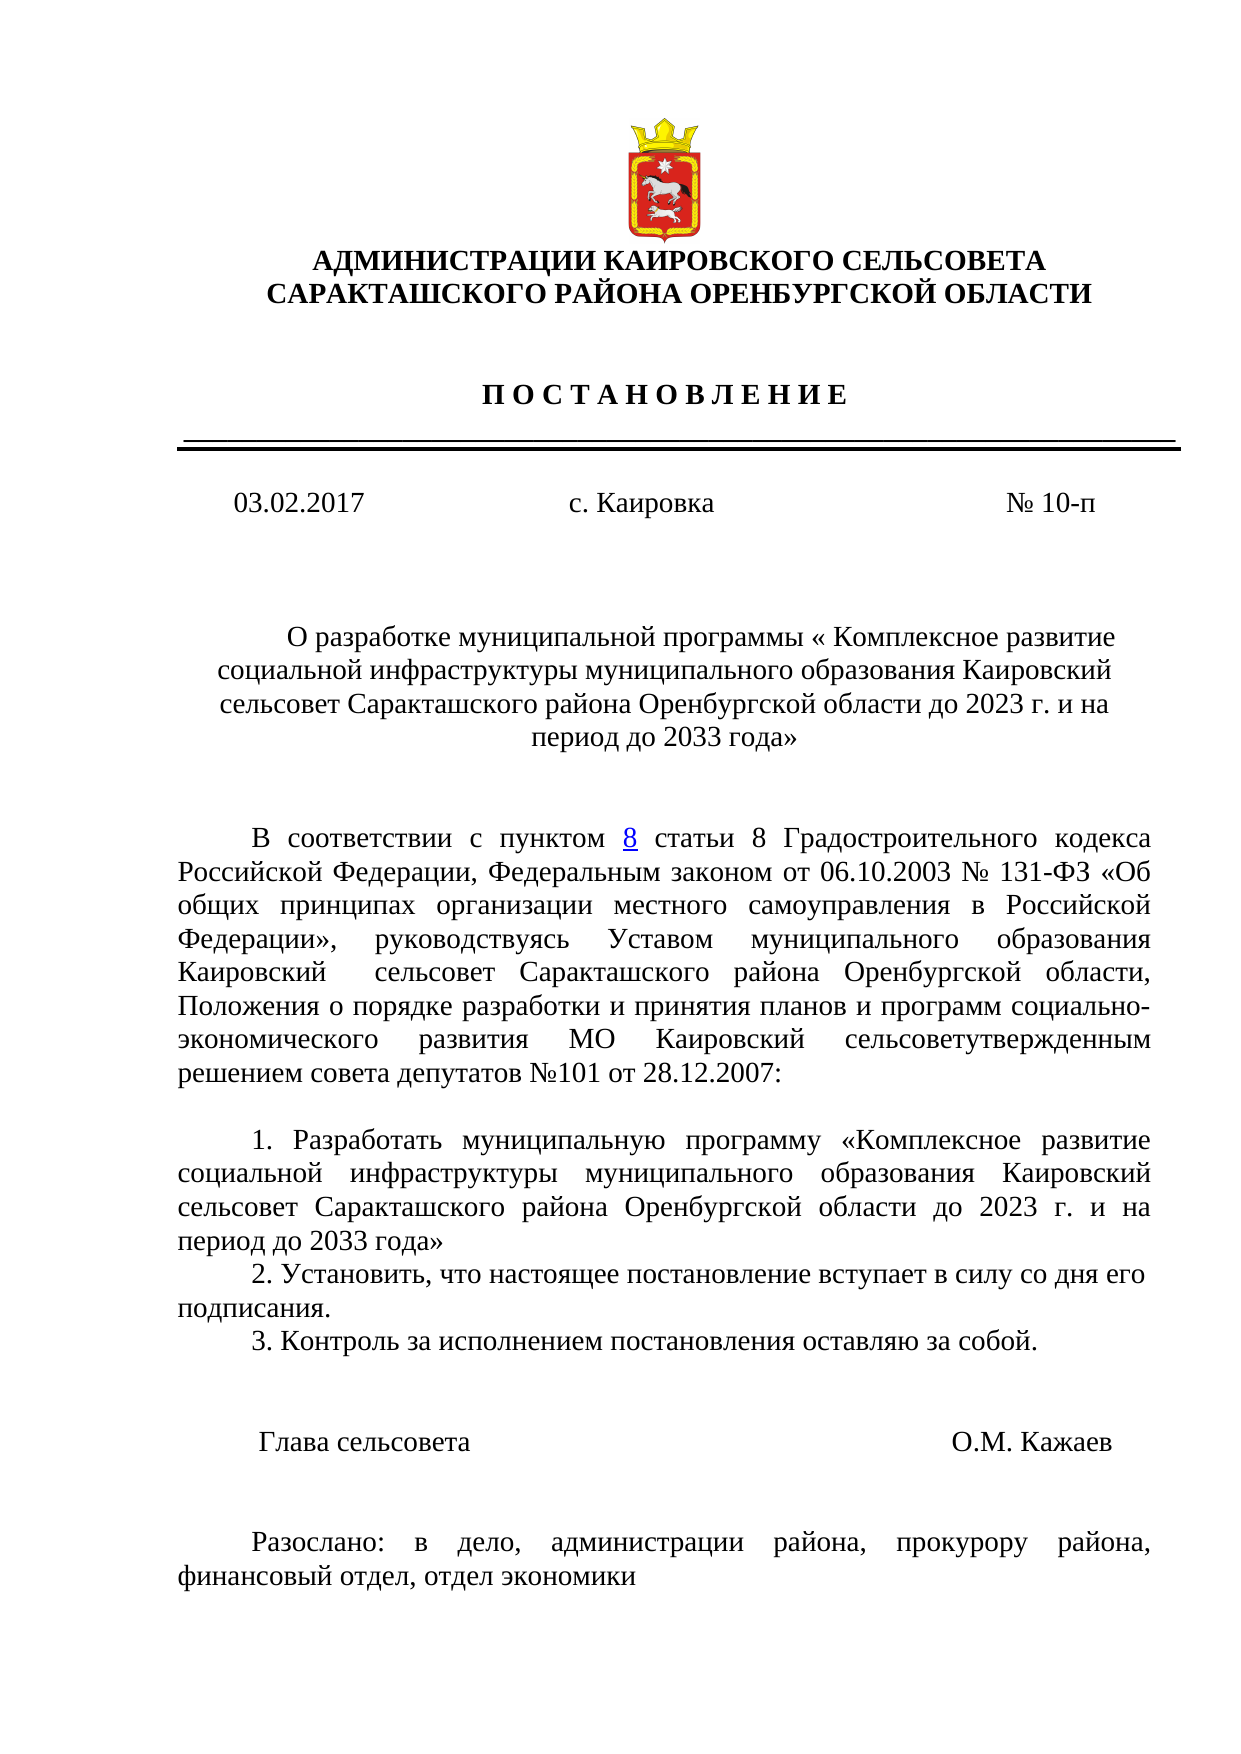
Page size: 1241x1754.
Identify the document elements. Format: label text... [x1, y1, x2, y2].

text 3. Контроль за исполнением постановления оставляю за собой. [177, 1323, 1152, 1357]
text САРАКТАШСКОГО РАЙОНА ОРЕНБУРГСКОЙ ОБЛАСТИ [177, 277, 1181, 310]
text Разослано: в дело, администрации района, прокурору района, финансовый отдел, отдел экономики [177, 1524, 1152, 1592]
text 2. Установить, что настоящее постановление вступает в силу со дня его подписания. [177, 1256, 1152, 1323]
text АДМИНИСТРАЦИИ КАИРОВСКОГО СЕЛЬСОВЕТА [177, 243, 1181, 277]
text П О С Т А Н О В Л Е Н И Е [177, 377, 1152, 411]
text 03.02.2017 с. Каировка № 10-п [177, 485, 1152, 518]
text 1. Разработать муниципальную программу «Комплексное развитие социальной инфраструктуры муниципального образования Каировский сельсовет Саракташского района Оренбургской области до 2023 г. и на период до 2033 года» [177, 1122, 1152, 1256]
text Глава сельсовета О.М. Кажаев [177, 1424, 1152, 1457]
text ____________________________________________________________________ [177, 411, 1181, 447]
picture [628, 118, 701, 244]
text О разработке муниципальной программы « Комплексное развитие социальной инфраструктуры муниципального образования Каировский сельсовет Саракташского района Оренбургской области до 2023 г. и на период до 2033 года» [177, 619, 1152, 753]
text В соответствии с пунктом 8 статьи 8 Градостроительного кодекса Российской Федерации, Федеральным законом от 06.10.2003 № 131-ФЗ «Об общих принципах организации местного самоуправления в Российской Федерации», руководствуясь Уставом муниципального образования Каировский сельсовет Саракташского района Оренбургской области, Положения о порядке разработки и принятия планов и программ социально-экономического развития МО Каировский сельсоветутвержденным решением совета депутатов №101 от 28.12.2007: [177, 820, 1152, 1088]
